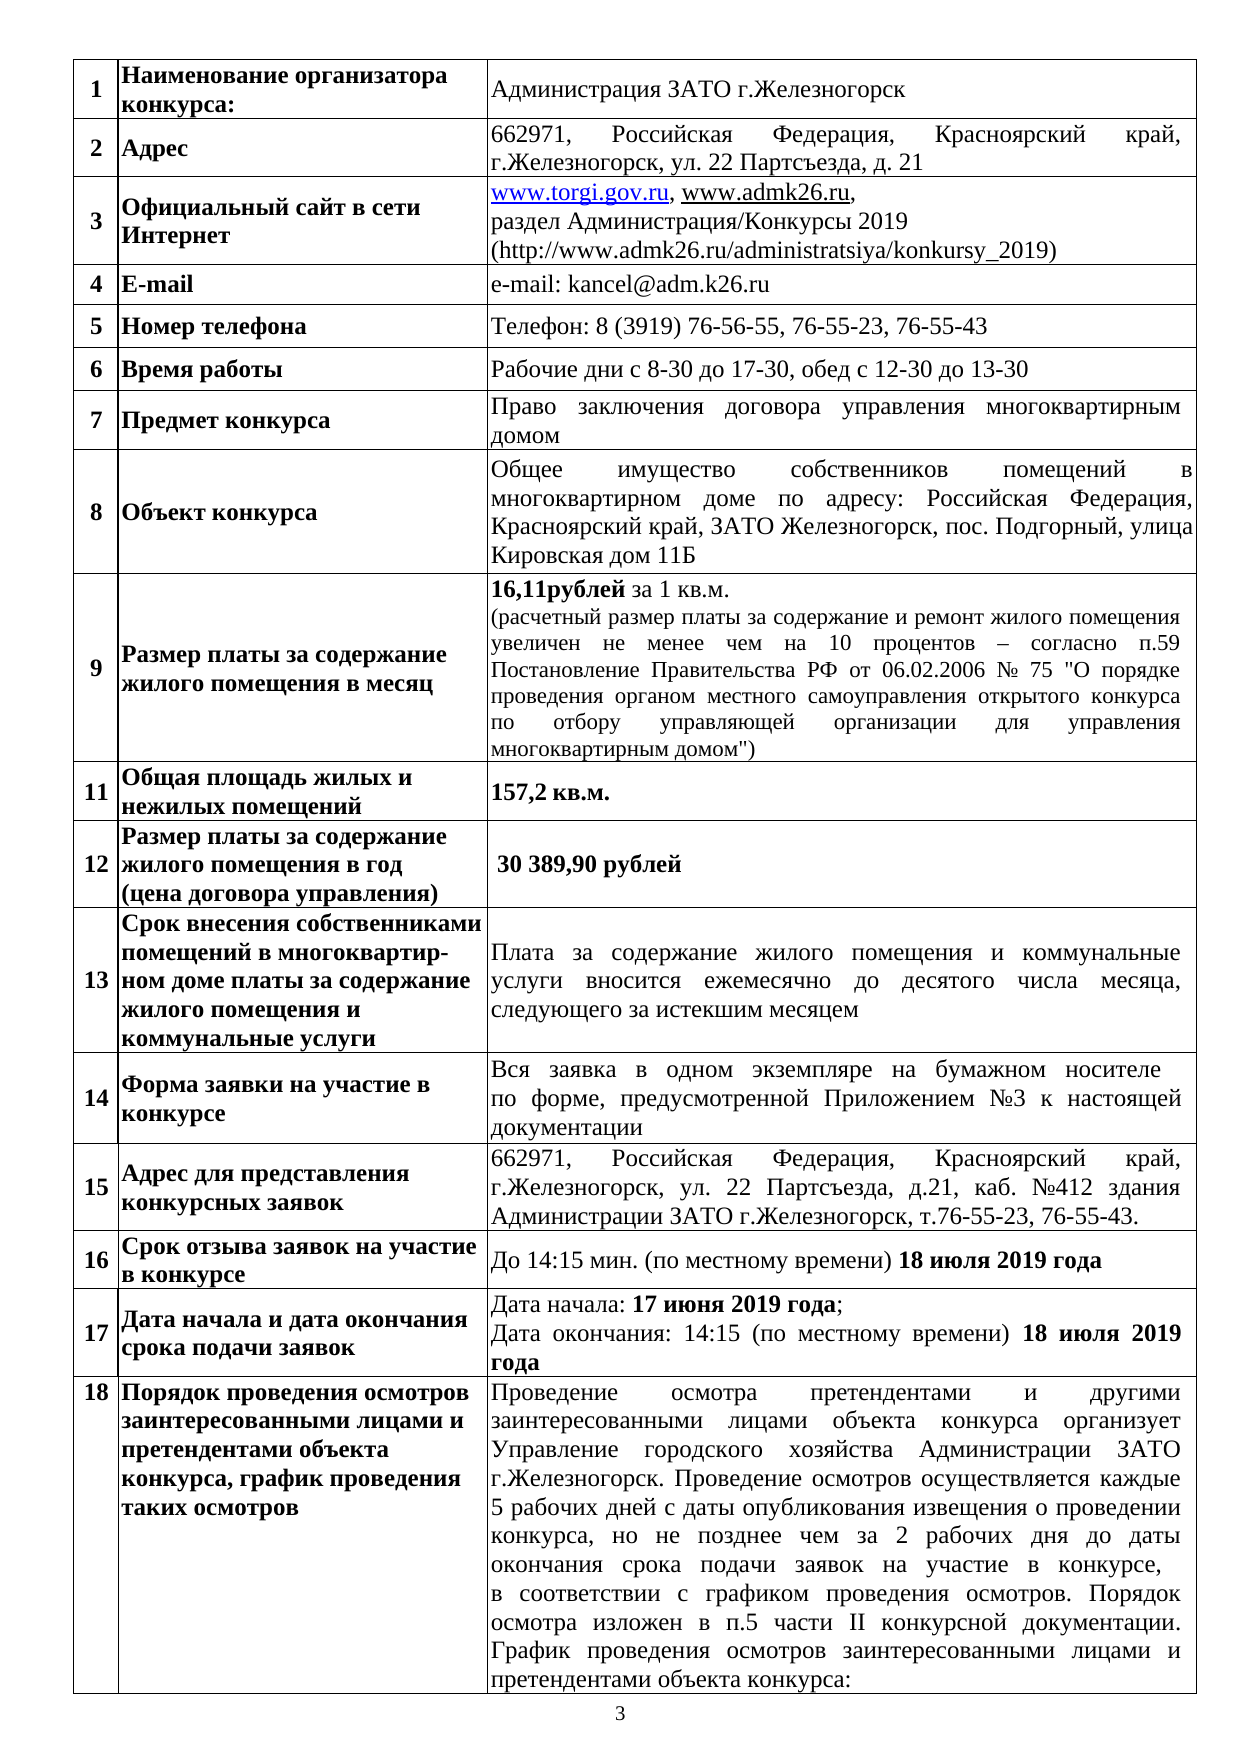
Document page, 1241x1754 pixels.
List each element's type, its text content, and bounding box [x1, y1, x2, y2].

table_cell 17 [74, 1289, 117, 1376]
table_cell Дата начала и дата окончания срока подачи заявок [119, 1289, 487, 1376]
table_cell 9 [74, 574, 117, 761]
table_cell Предмет конкурса [119, 391, 487, 448]
table_cell Дата начала: 17 июня 2019 года; Дата окончания: 14:15 (по местному времени) 18 июля 2019 года [488, 1289, 1196, 1376]
table_cell 12 [74, 821, 117, 907]
table_cell Срок отзыва заявок на участие в конкурсе [119, 1231, 487, 1288]
table_cell Общее имущество собственников помещений в многоквартирном доме по адресу: Российская Федерация, Красноярский край, ЗАТО Железногорск, пос. Подгорный, улица Кировская дом 11Б [488, 450, 1196, 573]
table_cell Официальный сайт в сети Интернет [119, 177, 487, 263]
table_cell Срок внесения собственниками помещений в многоквартир-ном доме платы за содержание жилого помещения и коммунальные услуги [119, 908, 487, 1052]
table_cell 15 [74, 1144, 118, 1230]
table_cell 6 [74, 348, 117, 390]
table_cell Время работы [119, 348, 487, 390]
table_cell Администрация ЗАТО г.Железногорск [488, 60, 1196, 118]
table_cell Плата за содержание жилого помещения и коммунальные услуги вносится ежемесячно до десятого числа месяца, следующего за истекшим месяцем [488, 908, 1196, 1052]
table_cell 11 [74, 762, 117, 820]
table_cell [488, 1377, 1196, 1693]
table_cell Вся заявка в одном экземпляре на бумажном носителе по форме, предусмотренной Приложением №3 к настоящей документации [488, 1053, 1196, 1142]
table_cell Форма заявки на участие в конкурсе [119, 1053, 487, 1142]
table_cell Наименование организатора конкурса: [119, 60, 487, 118]
table_cell e-mail: kancel@adm.k26.ru [488, 265, 1196, 303]
table_cell 2 [74, 119, 117, 176]
table_cell www.torgi.gov.ru, www.admk26.ru, раздел Администрация/Конкурсы 2019 (http://www.admk26.ru/administratsiya/konkursy_2019) [488, 177, 1196, 263]
table_cell 7 [74, 391, 117, 448]
table_cell Е-mail [119, 265, 487, 303]
table_cell Телефон: 8 (3919) 76-56-55, 76-55-23, 76-55-43 [488, 305, 1196, 347]
table_cell Номер телефона [119, 305, 487, 347]
table_cell 16,11рублей за 1 кв.м. (расчетный размер платы за содержание и ремонт жилого помещения увеличен не менее чем на 10 процентов – согласно п.59 Постановление Правительства РФ от 06.02.2006 № 75 "О порядке проведения органом местного самоуправления открытого конкурса по отбору управляющей организации для управления многоквартирным домом") [488, 574, 1196, 761]
table_cell Общая площадь жилых и нежилых помещений [119, 762, 487, 820]
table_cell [119, 1377, 487, 1693]
table_cell 1 [74, 60, 117, 118]
table_cell 14 [74, 1053, 117, 1142]
table_cell 3 [74, 177, 117, 263]
table_cell 157,2 кв.м. [488, 762, 1196, 820]
table_cell 662971, Российская Федерация, Красноярский край, г.Железногорск, ул. 22 Партсъезда, д.21, каб. №412 здания Администрации ЗАТО г.Железногорск, т.76-55-23, 76-55-43. [488, 1144, 1196, 1230]
table_cell Адрес [119, 119, 487, 176]
table_cell Рабочие дни с 8-30 до 17-30, обед с 12-30 до 13-30 [488, 348, 1196, 390]
table_cell 662971, Российская Федерация, Красноярский край, г.Железногорск, ул. 22 Партсъезда, д. 21 [488, 119, 1196, 176]
table_cell 4 [74, 265, 117, 303]
table_cell Объект конкурса [119, 450, 487, 573]
table_cell Адрес для представления конкурсных заявок [119, 1144, 487, 1230]
table_cell 5 [74, 305, 117, 347]
table_cell Право заключения договора управления многоквартирным домом [488, 391, 1196, 448]
table_cell 16 [74, 1231, 118, 1288]
table_cell 18 [74, 1377, 118, 1693]
table_cell До 14:15 мин. (по местному времени) 18 июля 2019 года [488, 1231, 1196, 1288]
table_cell 13 [74, 908, 117, 1052]
table_cell Размер платы за содержание жилого помещения в год (цена договора управления) [119, 821, 487, 907]
table_cell 8 [74, 450, 117, 573]
table_cell 30 389,90 рублей [488, 821, 1196, 907]
table_cell Размер платы за содержание жилого помещения в месяц [119, 574, 487, 761]
